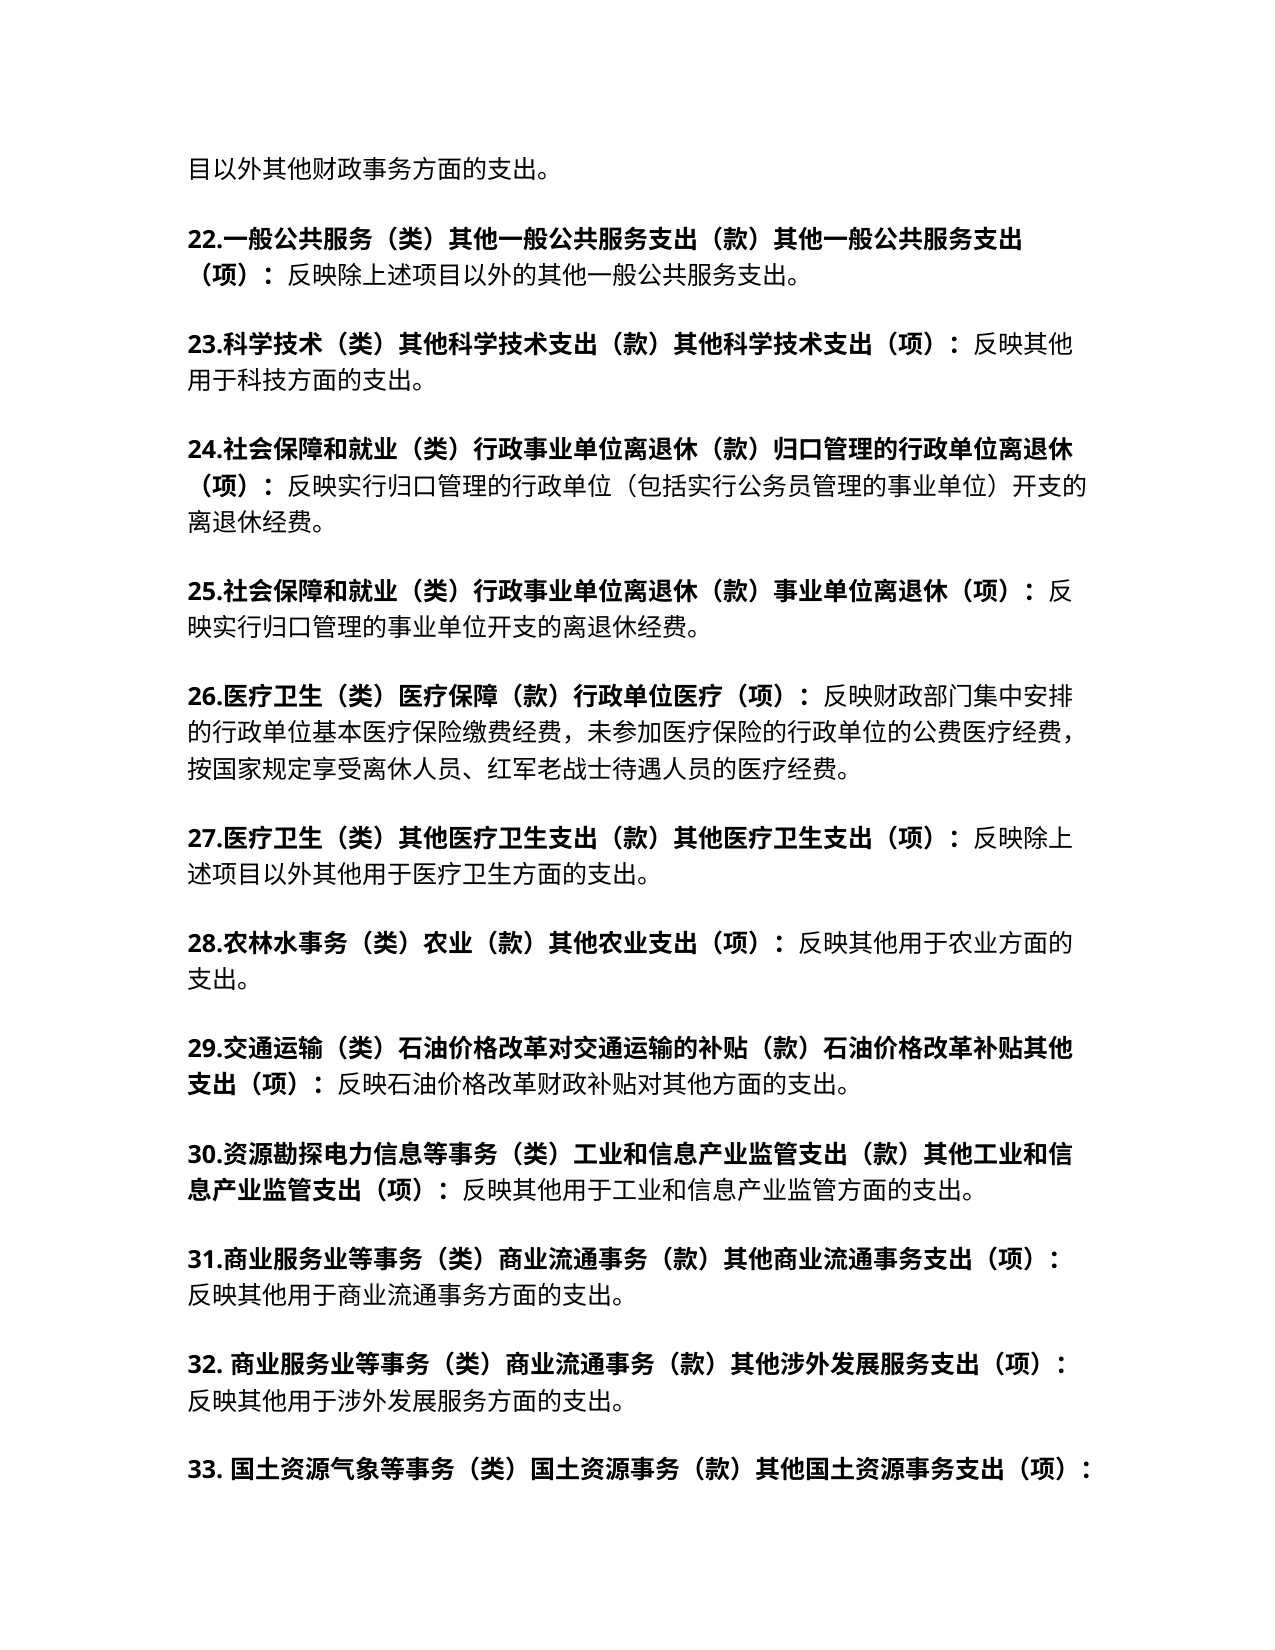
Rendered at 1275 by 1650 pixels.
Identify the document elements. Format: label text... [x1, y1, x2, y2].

text 24.社会保障和就业（类）行政事业单位离退休（款）归口管理的行政单位离退休（项）：反映实行归口管理的行政单位（包括实行公务员管理的事业单位）开支的离退休经费。 [187, 430, 1087, 538]
text 31.商业服务业等事务（类）商业流通事务（款）其他商业流通事务支出（项）：反映其他用于商业流通事务方面的支出。 [187, 1239, 1087, 1312]
text 28.农林水事务（类）农业（款）其他农业支出（项）：反映其他用于农业方面的支出。 [187, 923, 1087, 996]
text 29.交通运输（类）石油价格改革对交通运输的补贴（款）石油价格改革补贴其他支出（项）：反映石油价格改革财政补贴对其他方面的支出。 [187, 1029, 1087, 1101]
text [187, 1450, 1087, 1486]
text 30.资源勘探电力信息等事务（类）工业和信息产业监管支出（款）其他工业和信息产业监管支出（项）：反映其他用于工业和信息产业监管方面的支出。 [187, 1134, 1087, 1207]
text 23.科学技术（类）其他科学技术支出（款）其他科学技术支出（项）：反映其他用于科技方面的支出。 [187, 324, 1087, 397]
text 22.一般公共服务（类）其他一般公共服务支出（款）其他一般公共服务支出（项）：反映除上述项目以外的其他一般公共服务支出。 [187, 219, 1087, 292]
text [187, 150, 1087, 186]
text 32. 商业服务业等事务（类）商业流通事务（款）其他涉外发展服务支出（项）：反映其他用于涉外发展服务方面的支出。 [187, 1345, 1087, 1417]
text 25.社会保障和就业（类）行政事业单位离退休（款）事业单位离退休（项）：反映实行归口管理的事业单位开支的离退休经费。 [187, 571, 1087, 644]
text 26.医疗卫生（类）医疗保障（款）行政单位医疗（项）：反映财政部门集中安排的行政单位基本医疗保险缴费经费，未参加医疗保险的行政单位的公费医疗经费，按国家规定享受离休人员、红军老战士待遇人员的医疗经费。 [187, 677, 1087, 785]
text 27.医疗卫生（类）其他医疗卫生支出（款）其他医疗卫生支出（项）：反映除上述项目以外其他用于医疗卫生方面的支出。 [187, 818, 1087, 891]
